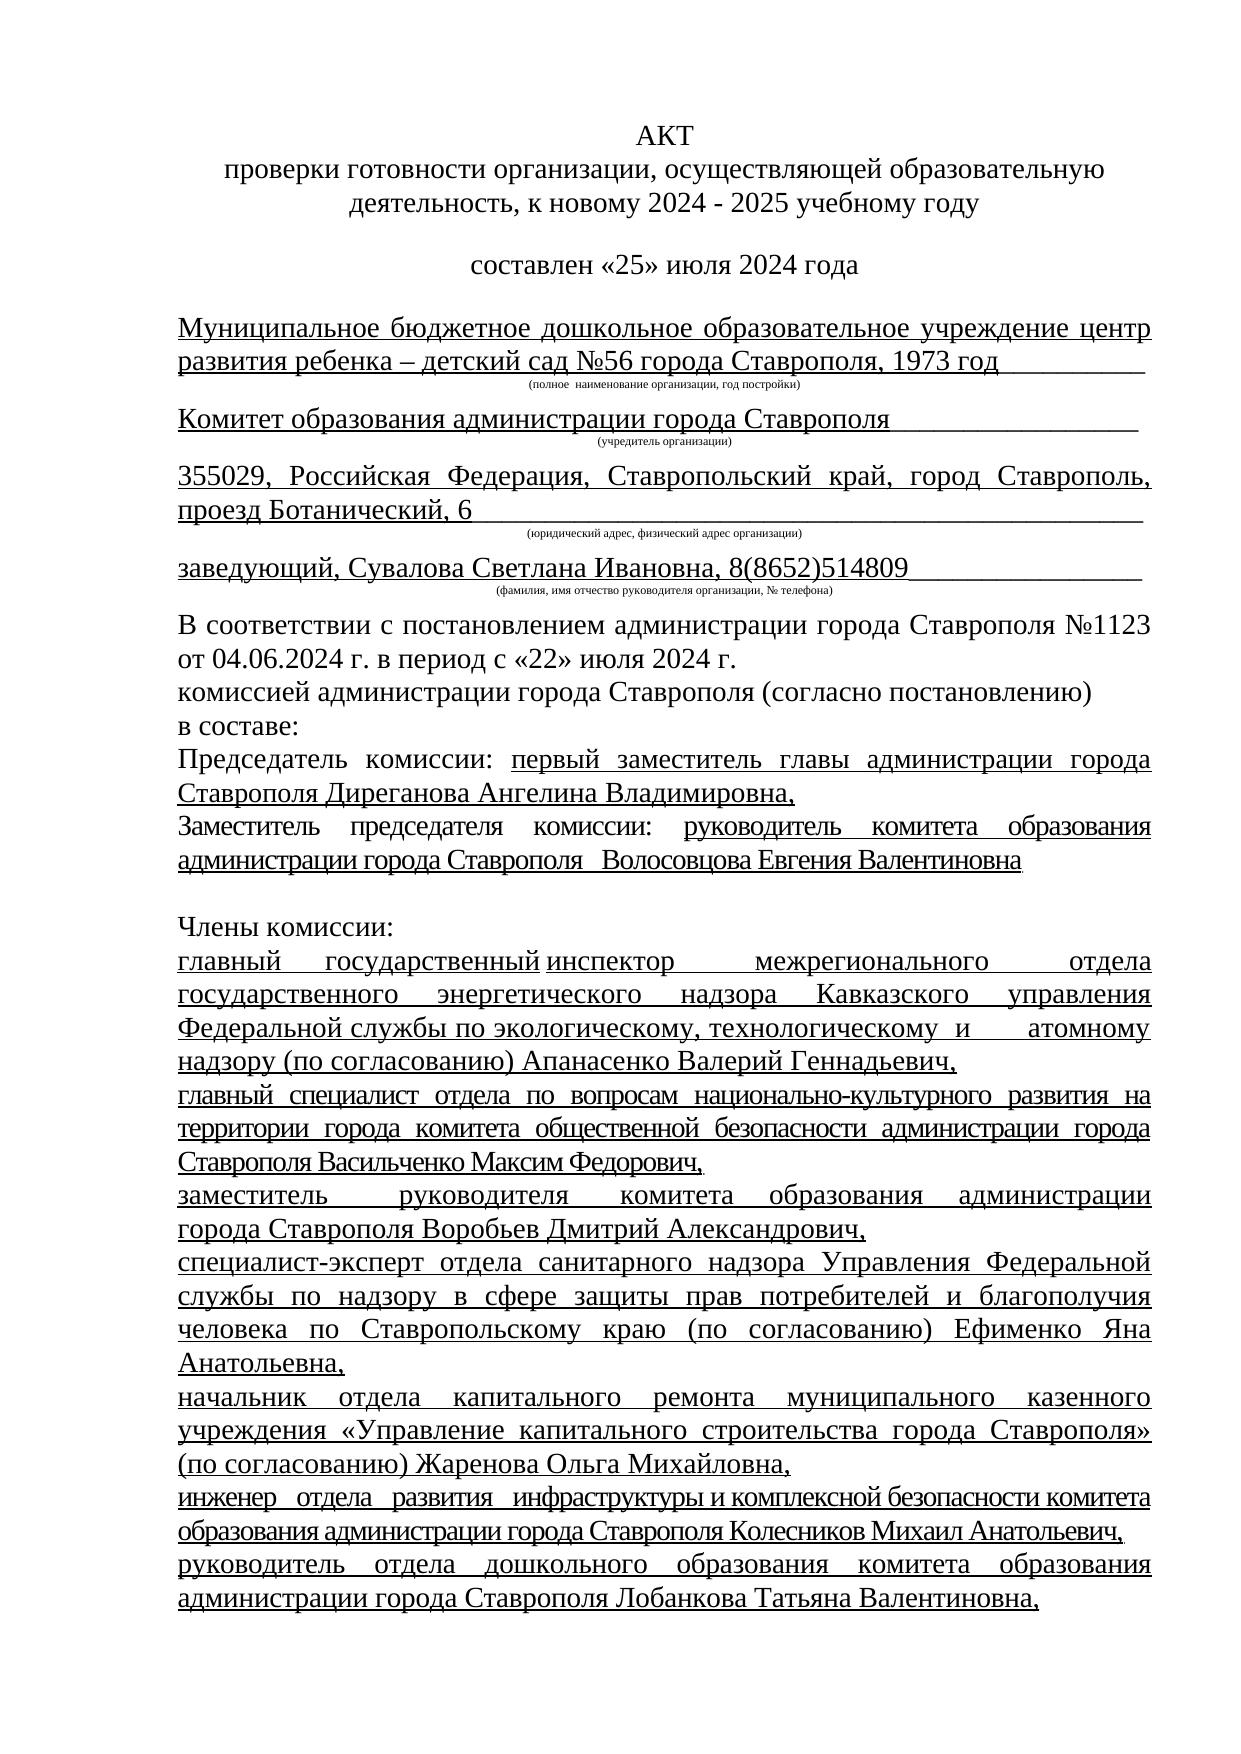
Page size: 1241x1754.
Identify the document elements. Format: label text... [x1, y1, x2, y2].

text начальник отдела капитального ремонта муниципального казенного учреждения «Управление капитального строительства города Ставрополя» (по согласованию) Жаренова Ольга Михайловна, [177, 1442, 1152, 1479]
text руководитель отдела дошкольного образования комитета образования администрации города Ставрополя Лобанкова Татьяна Валентиновна, [177, 1576, 1152, 1613]
text Комитет образования администрации города Ставрополя_________________ [177, 401, 1152, 434]
text инженер отдела развития инфраструктуры и комплексной безопасности комитета образования администрации города Ставрополя Колесников Михаил Анатольевич, [177, 1479, 1152, 1546]
text (полное наименование организации, год постройки) [177, 377, 1152, 401]
text специалист-эксперт отдела санитарного надзора Управления Федеральной службы по надзору в сфере защиты прав потребителей и благополучия человека по Ставропольскому краю (по согласованию) Ефименко Яна Анатольевна, [177, 1275, 1152, 1307]
text главный государственный инспектор межрегионального отдела государственного энергетического надзора Кавказского управления Федеральной службы по экологическому, технологическому и атомному надзору (по согласованию) Апанасенко Валерий Геннадьевич, [177, 1006, 1152, 1077]
text заместитель руководителя комитета образования администрации города Ставрополя Воробьев Дмитрий Александрович, [177, 1208, 1152, 1244]
text (учредитель организации) [177, 434, 1152, 458]
text 355029, Российская Федерация, Ставропольский край, город Ставрополь, проезд Ботанический, 6______________________________________________ [177, 489, 1152, 526]
text 355029, Российская Федерация, Ставропольский край, город Ставрополь, проезд Ботанический, 6______________________________________________ [177, 458, 1152, 488]
text специалист-эксперт отдела санитарного надзора Управления Федеральной службы по надзору в сфере защиты прав потребителей и благополучия человека по Ставропольскому краю (по согласованию) Ефименко Яна Анатольевна, [177, 1244, 1152, 1274]
text комиссией администрации города Ставрополя (согласно постановлению) [177, 674, 1152, 708]
text АКТ [177, 118, 1152, 152]
text Муниципальное бюджетное дошкольное образовательное учреждение центр развития ребенка – детский сад №56 города Ставрополя, 1973 год__________ [177, 310, 1152, 339]
text (юридический адрес, физический адрес организации) [177, 526, 1152, 550]
text проверки готовности организации, осуществляющей образовательную деятельность, к новому 2024 - 2025 учебному году [177, 152, 1152, 219]
text руководитель отдела дошкольного образования комитета образования администрации города Ставрополя Лобанкова Татьяна Валентиновна, [177, 1546, 1152, 1575]
text составлен «25» июля 2024 года [177, 247, 1152, 281]
text главный государственный инспектор межрегионального отдела государственного энергетического надзора Кавказского управления Федеральной службы по экологическому, технологическому и атомному надзору (по согласованию) Апанасенко Валерий Геннадьевич, [177, 943, 1152, 1005]
text Муниципальное бюджетное дошкольное образовательное учреждение центр развития ребенка – детский сад №56 города Ставрополя, 1973 год__________ [177, 340, 1152, 377]
text специалист-эксперт отдела санитарного надзора Управления Федеральной службы по надзору в сфере защиты прав потребителей и благополучия человека по Ставропольскому краю (по согласованию) Ефименко Яна Анатольевна, [177, 1308, 1152, 1341]
text в составе: [177, 708, 1152, 741]
text начальник отдела капитального ремонта муниципального казенного учреждения «Управление капитального строительства города Ставрополя» (по согласованию) Жаренова Ольга Михайловна, [177, 1409, 1152, 1441]
text заместитель руководителя комитета образования администрации города Ставрополя Воробьев Дмитрий Александрович, [177, 1177, 1152, 1206]
text Председатель комиссии: первый заместитель главы администрации города Ставрополя Диреганова Ангелина Владимировна, [177, 741, 1152, 808]
text Заместитель председателя комиссии: руководитель комитета образования администрации города Ставрополя Волосовцова Евгения Валентиновна [177, 808, 1152, 876]
text (фамилия, имя отчество руководителя организации, № телефона) [177, 583, 1152, 607]
text заведующий, Сувалова Светлана Ивановна, 8(8652)514809________________ [177, 550, 1152, 583]
text В соответствии с постановлением администрации города Ставрополя №1123 от 04.06.2024 г. в период с «22» июля 2024 г. [177, 607, 1152, 674]
text специалист-эксперт отдела санитарного надзора Управления Федеральной службы по надзору в сфере защиты прав потребителей и благополучия человека по Ставропольскому краю (по согласованию) Ефименко Яна Анатольевна, [177, 1342, 1152, 1379]
text Члены комиссии: [177, 909, 1152, 943]
text начальник отдела капитального ремонта муниципального казенного учреждения «Управление капитального строительства города Ставрополя» (по согласованию) Жаренова Ольга Михайловна, [177, 1379, 1152, 1408]
text главный специалист отдела по вопросам национально-культурного развития на территории города комитета общественной безопасности администрации города Ставрополя Васильченко Максим Федорович, [177, 1077, 1152, 1177]
